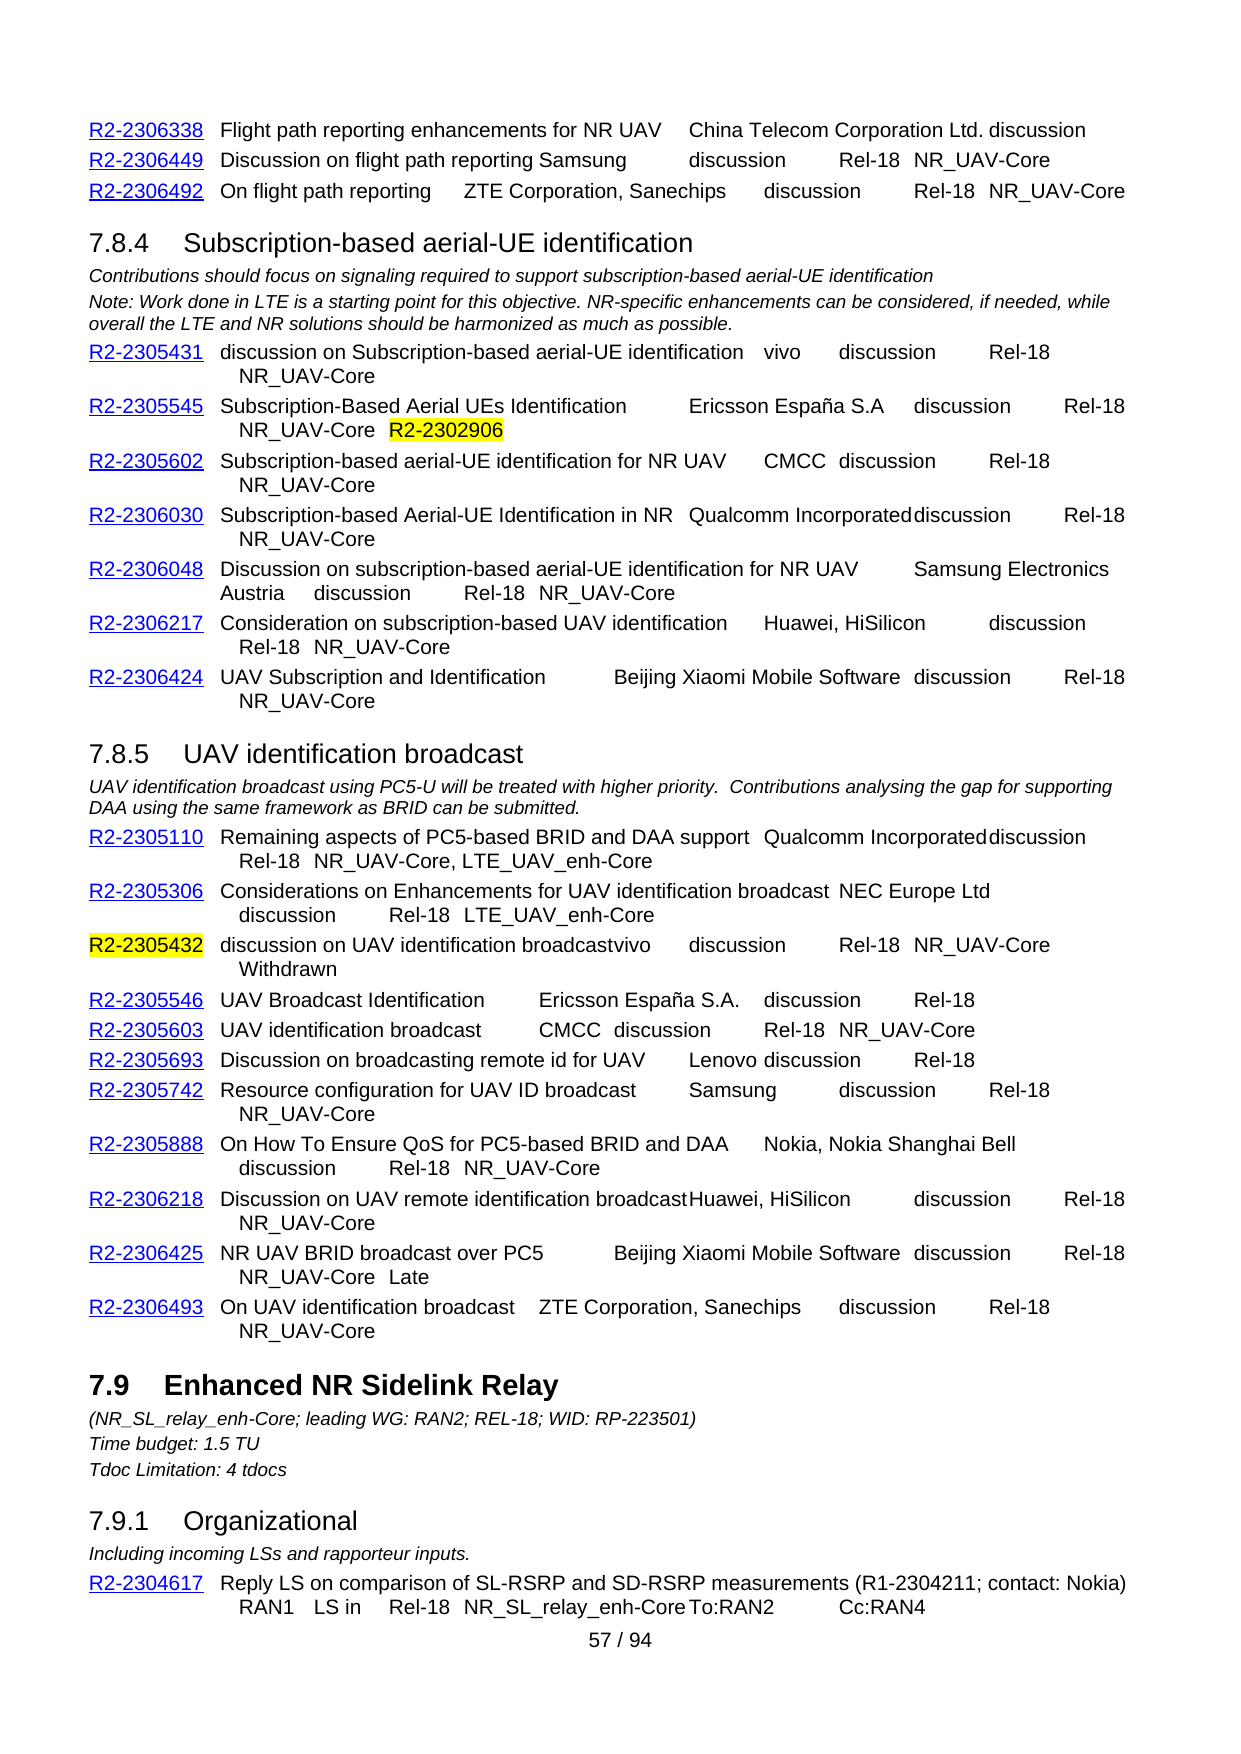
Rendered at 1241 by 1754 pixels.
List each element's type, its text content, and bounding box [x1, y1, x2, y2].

text Tdoc Limitation: 4 tdocs [89, 1459, 1152, 1480]
title R2-2306449 Discussion on flight path reporting Samsung discussion Rel-18 NR_UAV-Core [89, 148, 1152, 172]
title R2-2305110 Remaining aspects of PC5-based BRID and DAA support Qualcomm Incorporated discussion Rel-18 NR_UAV-Core, LTE_UAV_enh-Core [89, 825, 1152, 873]
title R2-2306424 UAV Subscription and Identification Beijing Xiaomi Mobile Software discussion Rel-18 NR_UAV-Core [89, 665, 1152, 713]
title R2-2305545 Subscription-Based Aerial UEs Identification Ericsson España S.A discussion Rel-18 NR_UAV-Core R2-2302906 [89, 394, 1152, 442]
title R2-2305431 discussion on Subscription-based aerial-UE identification vivo discussion Rel-18 NR_UAV-Core [89, 340, 1152, 388]
title R2-2306425 NR UAV BRID broadcast over PC5 Beijing Xiaomi Mobile Software discussion Rel-18 NR_UAV-Core Late [89, 1241, 1152, 1288]
text Note: Work done in LTE is a starting point for this objective. NR-specific enhancements can be considered, if needed, while overall the LTE and NR solutions should be harmonized as much as possible. [89, 291, 1152, 334]
title R2-2306493 On UAV identification broadcast ZTE Corporation, Sanechips discussion Rel-18 NR_UAV-Core [89, 1295, 1152, 1343]
text Time budget: 1.5 TU [89, 1433, 1152, 1455]
title R2-2305603 UAV identification broadcast CMCC discussion Rel-18 NR_UAV-Core [89, 1018, 1152, 1042]
title R2-2306338 Flight path reporting enhancements for NR UAV China Telecom Corporation Ltd. discussion [89, 118, 1152, 142]
title R2-2305888 On How To Ensure QoS for PC5-based BRID and DAA Nokia, Nokia Shanghai Bell discussion Rel-18 NR_UAV-Core [89, 1132, 1152, 1180]
title R2-2305546 UAV Broadcast Identification Ericsson España S.A. discussion Rel-18 [89, 987, 1152, 1011]
title R2-2306048 Discussion on subscription-based aerial-UE identification for NR UAV Samsung Electronics Austria discussion Rel-18 NR_UAV-Core [89, 557, 1152, 605]
title R2-2305432 discussion on UAV identification broadcast vivo discussion Rel-18 NR_UAV-Core Withdrawn [89, 933, 1152, 981]
subtitle 7.9.1 Organizational [89, 1505, 1152, 1537]
title R2-2305602 Subscription-based aerial-UE identification for NR UAV CMCC discussion Rel-18 NR_UAV-Core [89, 448, 1152, 496]
title R2-2305693 Discussion on broadcasting remote id for UAV Lenovo discussion Rel-18 [89, 1048, 1152, 1072]
title R2-2305742 Resource configuration for UAV ID broadcast Samsung discussion Rel-18 NR_UAV-Core [89, 1078, 1152, 1126]
text Including incoming LSs and rapporteur inputs. [89, 1543, 1152, 1564]
text Contributions should focus on signaling required to support subscription-based aerial-UE identification [89, 265, 1152, 287]
text UAV identification broadcast using PC5-U will be treated with higher priority. Contributions analysing the gap for supporting DAA using the same framework as BRID can be submitted. [89, 776, 1152, 819]
title R2-2305306 Considerations on Enhancements for UAV identification broadcast NEC Europe Ltd discussion Rel-18 LTE_UAV_enh-Core [89, 879, 1152, 927]
subtitle 7.8.5 UAV identification broadcast [89, 738, 1152, 769]
text (NR_SL_relay_enh-Core; leading WG: RAN2; REL-18; WID: RP-223501) [89, 1407, 1152, 1429]
subtitle 7.9 Enhanced NR Sidelink Relay [89, 1368, 1152, 1401]
title R2-2306218 Discussion on UAV remote identification broadcast Huawei, HiSilicon discussion Rel-18 NR_UAV-Core [89, 1186, 1152, 1234]
title R2-2306217 Consideration on subscription-based UAV identification Huawei, HiSilicon discussion Rel-18 NR_UAV-Core [89, 611, 1152, 659]
title R2-2306030 Subscription-based Aerial-UE Identification in NR Qualcomm Incorporated discussion Rel-18 NR_UAV-Core [89, 503, 1152, 551]
title R2-2304617 Reply LS on comparison of SL-RSRP and SD-RSRP measurements (R1-2304211; contact: Nokia) RAN1 LS in Rel-18 NR_SL_relay_enh-Core To:RAN2 Cc:RAN4 [89, 1571, 1152, 1619]
title R2-2306492 On flight path reporting ZTE Corporation, Sanechips discussion Rel-18 NR_UAV-Core [89, 178, 1152, 202]
subtitle 7.8.4 Subscription-based aerial-UE identification [89, 227, 1152, 259]
